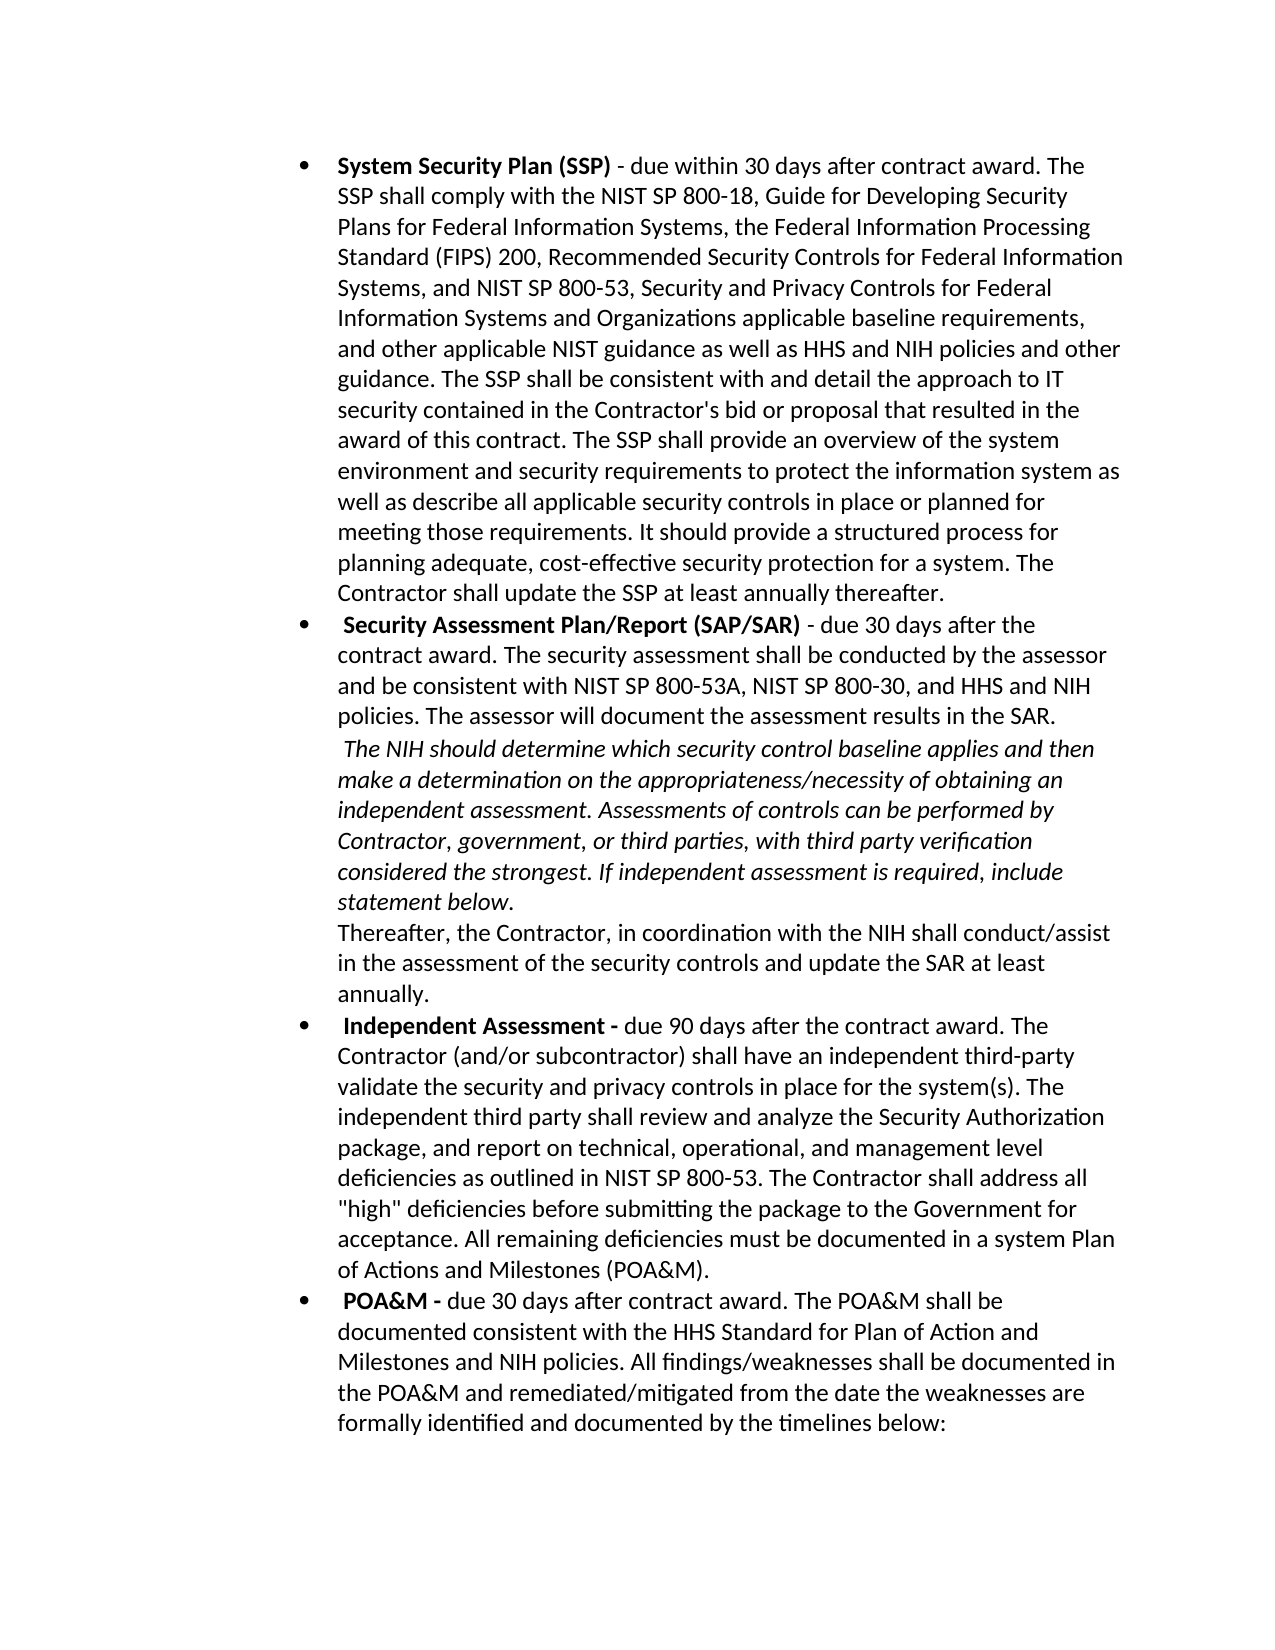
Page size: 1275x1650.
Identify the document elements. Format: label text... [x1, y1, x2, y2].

list POA&M - due 30 days after contract award. The POA&M shall be documented consistent with the HHS Standard for Plan of Action and Milestones and NIH policies. All findings/weaknesses shall be documented in the POA&M and remediated/mitigated from the date the weaknesses are formally identified and documented by the timelines below: [300, 1286, 1125, 1469]
list Independent Assessment - due 90 days after the contract award. The Contractor (and/or subcontractor) shall have an independent third-party validate the security and privacy controls in place for the system(s). The independent third party shall review and analyze the Security Authorization package, and report on technical, operational, and management level deficiencies as outlined in NIST SP 800-53. The Contractor shall address all "high" deficiencies before submitting the package to the Government for acceptance. All remaining deficiencies must be documented in a system Plan of Actions and Milestones (POA&M). [300, 1010, 1125, 1284]
list Security Assessment Plan/Report (SAP/SAR) - due 30 days after the contract award. The security assessment shall be conducted by the assessor and be consistent with NIST SP 800-53A, NIST SP 800-30, and HHS and NIH policies. The assessor will document the assessment results in the SAR. [300, 609, 1125, 731]
text The NIH should determine which security control baseline applies and then make a determination on the appropriateness/necessity of obtaining an independent assessment. Assessments of controls can be performed by Contractor, government, or third parties, with third party verification considered the strongest. If independent assessment is required, include statement below. Thereafter, the Contractor, in coordination with the NIH shall conduct/assist in the assessment of the security controls and update the SAR at least annually. [337, 733, 1125, 1008]
list System Security Plan (SSP) - due within 30 days after contract award. The SSP shall comply with the NIST SP 800-18, Guide for Developing Security Plans for Federal Information Systems, the Federal Information Processing Standard (FIPS) 200, Recommended Security Controls for Federal Information Systems, and NIST SP 800-53, Security and Privacy Controls for Federal Information Systems and Organizations applicable baseline requirements, and other applicable NIST guidance as well as HHS and NIH policies and other guidance. The SSP shall be consistent with and detail the approach to IT security contained in the Contractor's bid or proposal that resulted in the award of this contract. The SSP shall provide an overview of the system environment and security requirements to protect the information system as well as describe all applicable security controls in place or planned for meeting those requirements. It should provide a structured process for planning adequate, cost-effective security protection for a system. The Contractor shall update the SSP at least annually thereafter. [300, 150, 1125, 608]
